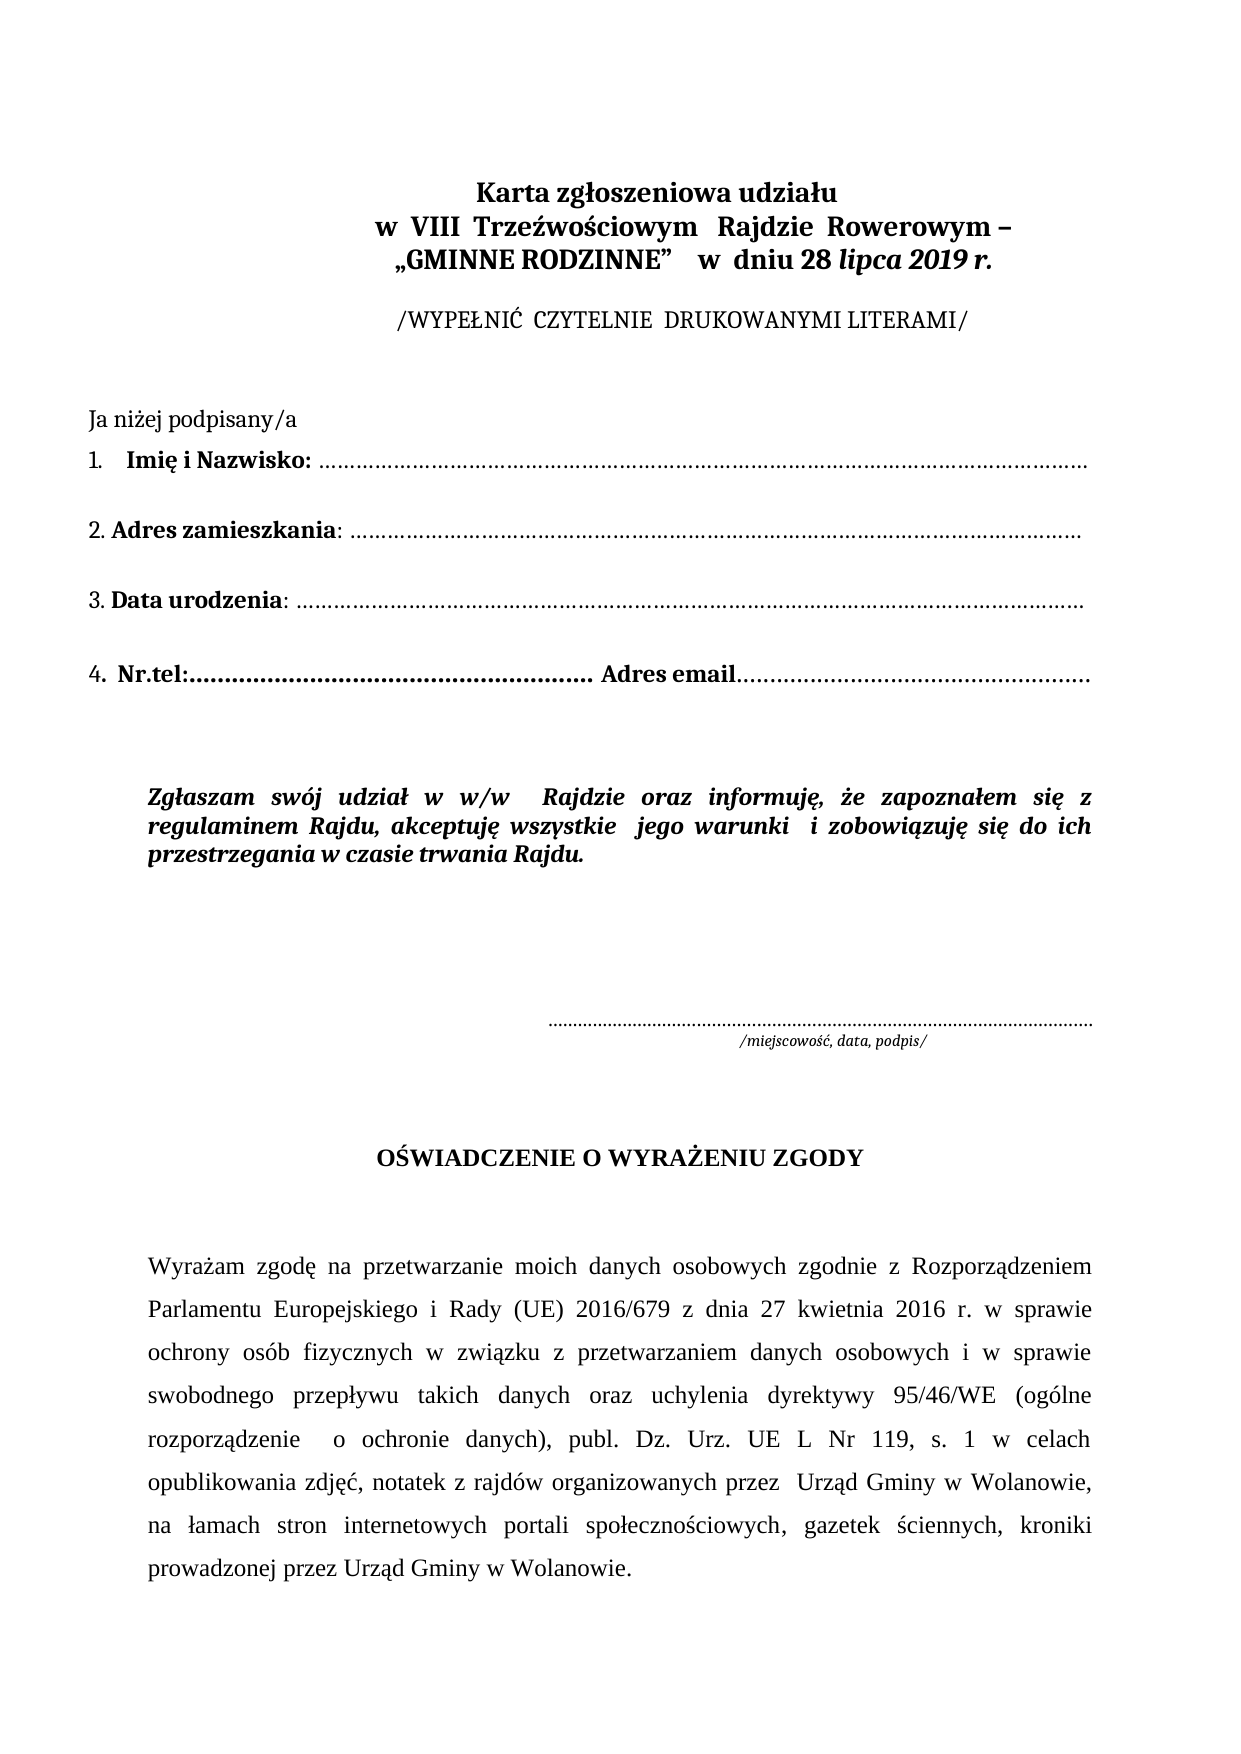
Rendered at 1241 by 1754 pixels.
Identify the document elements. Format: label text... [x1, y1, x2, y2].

text Karta zgłoszeniowa udziału [148, 176, 1093, 210]
text 4. Nr.tel:......................................................... Adres email..................................................... [88, 656, 1093, 690]
text /miejscowość, data, podpis/ [148, 1032, 1093, 1051]
text OŚWIADCZENIE O WYRAŻENIU ZGODY [148, 1143, 1093, 1172]
text „GMINNE RODZINNE” w dniu 28 lipca 2019 r. [221, 243, 1093, 277]
text Wyrażam zgodę na przetwarzanie moich danych osobowych zgodnie z Rozporządzeniem Parlamentu Europejskiego i Rady (UE) 2016/679 z dnia 27 kwietnia 2016 r. w sprawie ochrony osób fizycznych w związku z przetwarzaniem danych osobowych i w sprawie swobodnego przepływu takich danych oraz uchylenia dyrektywy 95/46/WE (ogólne rozporządzenie o ochronie danych), publ. Dz. Urz. UE L Nr 119, s. 1 w celach opublikowania zdjęć, notatek z rajdów organizowanych przez Urząd Gminy w Wolanowie, na łamach stron internetowych portali społecznościowych, gazetek ściennych, kroniki prowadzonej przez Urząd Gminy w Wolanowie. [148, 1251, 1093, 1582]
text Zgłaszam swój udział w w/w Rajdzie oraz informuję, że zapoznałem się z regulaminem Rajdu, akceptuję wszystkie jego warunki i zobowiązuję się do ich przestrzegania w czasie trwania Rajdu. [148, 783, 1093, 869]
list Imię i Nazwisko: …………………………………………………………………………………………………………… [88, 446, 1093, 474]
text ……………………….................................................................................. [148, 952, 1093, 1032]
text w VIII Trzeźwościowym Rajdzie Rowerowym – [221, 210, 1093, 243]
text /WYPEŁNIĆ CZYTELNIE DRUKOWANYMI LITERAMI/ [118, 306, 1093, 334]
text Ja niżej podpisany/a [88, 404, 1093, 433]
text 2. Adres zamieszkania: ……………………………………………………………………………………………………… [88, 516, 1093, 544]
text 3. Data urodzenia: ……………………………………………………………………………………………………………… [88, 586, 1093, 614]
